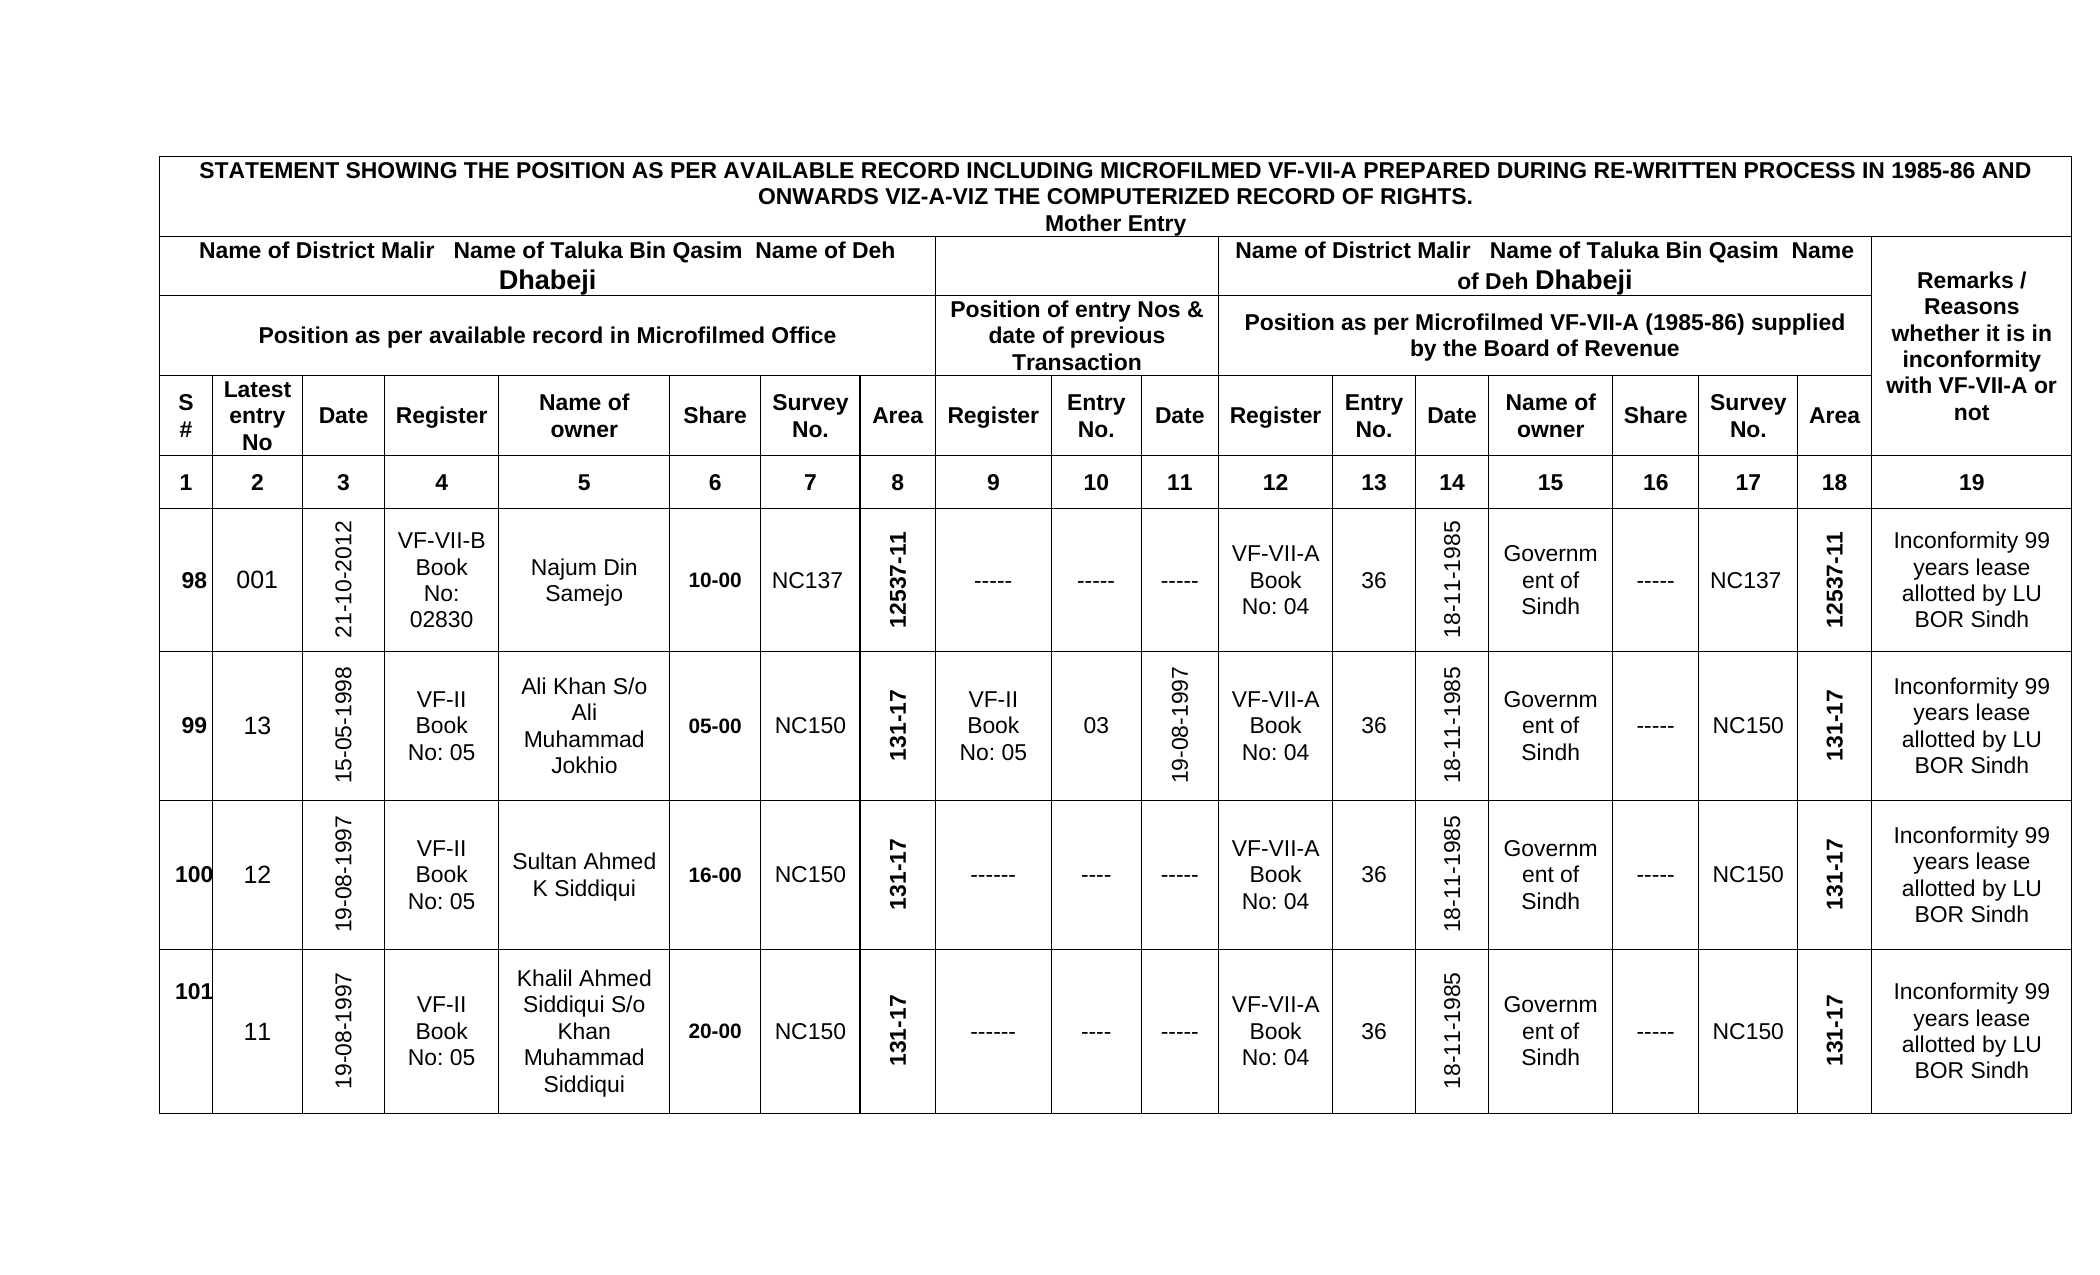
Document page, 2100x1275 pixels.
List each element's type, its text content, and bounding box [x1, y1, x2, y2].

table_cell 4 [385, 456, 498, 508]
table_cell Remarks / Reasons whether it is in inconformity with VF-VII-A or not [1872, 237, 2071, 455]
table_cell Government of Sindh [1489, 509, 1612, 651]
table_cell NC150 [1699, 950, 1797, 1112]
table_cell ----- [1613, 950, 1698, 1112]
table_cell ----- [1613, 801, 1698, 948]
table_cell Share [670, 376, 760, 455]
table_cell 19-08-1997 [303, 801, 384, 948]
table_cell NC150 [761, 652, 859, 799]
table_cell 19-08-1997 [1142, 652, 1218, 799]
table_cell NC150 [761, 950, 859, 1112]
table_cell ----- [1142, 950, 1218, 1112]
table_cell 19-08-1997 [303, 950, 384, 1112]
table_cell Register [1219, 376, 1332, 455]
table_cell Entry No. [1333, 376, 1415, 455]
table_cell 131-17 [1798, 801, 1871, 948]
table_cell S # [160, 376, 212, 455]
table_cell Survey No. [1699, 376, 1797, 455]
table_cell 11 [1142, 456, 1218, 508]
table_cell Survey No. [761, 376, 859, 455]
table_cell Government of Sindh [1489, 950, 1612, 1112]
table_cell 18-11-1985 [1416, 652, 1488, 799]
table_cell 99 [160, 652, 212, 799]
table_cell Sultan Ahmed K Siddiqui [499, 801, 669, 948]
table_cell Position as per Microfilmed VF-VII-A (1985-86) supplied by the Board of Revenue [1219, 296, 1871, 375]
table_cell 19 [1872, 456, 2071, 508]
table_cell 12 [1219, 456, 1332, 508]
table_cell Position of entry Nos & date of previous Transaction [936, 296, 1218, 375]
table_cell Inconformity 99 years lease allotted by LU BOR Sindh [1872, 652, 2071, 799]
table_cell ------ [936, 950, 1051, 1112]
table_cell 98 [160, 509, 212, 651]
table_cell ------ [936, 801, 1051, 948]
table_cell Area [861, 376, 935, 455]
table_cell NC137 [761, 509, 859, 651]
table_cell 15-05-1998 [303, 652, 384, 799]
table_cell 18 [1798, 456, 1871, 508]
table_cell 21-10-2012 [303, 509, 384, 651]
table_cell ----- [1613, 509, 1698, 651]
table_cell 2 [213, 456, 302, 508]
table_cell 13 [213, 652, 302, 799]
table_cell 12537-11 [861, 509, 935, 651]
table_cell 12 [213, 801, 302, 948]
table_cell Name of District Malir Name of Taluka Bin Qasim Name of Deh Dhabeji [160, 237, 935, 295]
table_header STATEMENT SHOWING THE POSITION AS PER AVAILABLE RECORD INCLUDING MICROFILMED VF-VII-A PREPARED DURING RE-WRITTEN PROCESS IN 1985-86 AND ONWARDS VIZ-A-VIZ THE COMPUTERIZED RECORD OF RIGHTS. Mother Entry [160, 157, 2071, 236]
table_cell 100 [160, 801, 212, 948]
table_cell Government of Sindh [1489, 652, 1612, 799]
table_cell 18-11-1985 [1416, 801, 1488, 948]
table_cell 36 [1333, 801, 1415, 948]
table_cell 10 [1052, 456, 1141, 508]
table_cell 05-00 [670, 652, 760, 799]
table_cell ----- [1142, 509, 1218, 651]
table_cell 36 [1333, 509, 1415, 651]
table_cell NC150 [761, 801, 859, 948]
table_cell NC150 [1699, 801, 1797, 948]
table_cell Khalil Ahmed Siddiqui S/o Khan Muhammad Siddiqui [499, 950, 669, 1112]
table_cell 131-17 [861, 950, 935, 1112]
table_cell 5 [499, 456, 669, 508]
table_cell 16-00 [670, 801, 760, 948]
table_cell 03 [1052, 652, 1141, 799]
table_cell 8 [861, 456, 935, 508]
table_cell Government of Sindh [1489, 801, 1612, 948]
table_cell Date [303, 376, 384, 455]
table_cell ---- [1052, 950, 1141, 1112]
table_cell 20-00 [670, 950, 760, 1112]
table_cell 7 [761, 456, 859, 508]
table_cell 15 [1489, 456, 1612, 508]
table_cell VF-II Book No: 05 [385, 652, 498, 799]
table_cell NC150 [1699, 652, 1797, 799]
table_cell VF-VII-A Book No: 04 [1219, 801, 1332, 948]
table_cell ----- [1613, 652, 1698, 799]
table_cell ---- [1052, 801, 1141, 948]
table_cell Position as per available record in Microfilmed Office [160, 296, 935, 375]
table_cell VF-II Book No: 05 [385, 950, 498, 1112]
table_cell Date [1142, 376, 1218, 455]
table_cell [1872, 950, 2071, 1112]
table_cell 1 [160, 456, 212, 508]
table_cell Ali Khan S/o Ali Muhammad Jokhio [499, 652, 669, 799]
table_cell ----- [1142, 801, 1218, 948]
table_cell 6 [670, 456, 760, 508]
table_cell 16 [1613, 456, 1698, 508]
table_cell 10-00 [670, 509, 760, 651]
table_cell Inconformity 99 years lease allotted by LU BOR Sindh [1872, 509, 2071, 651]
table_cell 12537-11 [1798, 509, 1871, 651]
table_cell Share [1613, 376, 1698, 455]
table_cell 17 [1699, 456, 1797, 508]
table_cell [936, 237, 1218, 295]
table_cell 001 [213, 509, 302, 651]
table_cell 9 [936, 456, 1051, 508]
table_cell 18-11-1985 [1416, 509, 1488, 651]
table_cell NC137 [1699, 509, 1797, 651]
table_cell 36 [1333, 652, 1415, 799]
table_cell Name of owner [499, 376, 669, 455]
table_cell 14 [1416, 456, 1488, 508]
table_cell Latest entry No [213, 376, 302, 455]
table_cell 36 [1333, 950, 1415, 1112]
table_cell VF-VII-B Book No: 02830 [385, 509, 498, 651]
table_cell Register [385, 376, 498, 455]
table_cell Area [1798, 376, 1871, 455]
table_cell Najum Din Samejo [499, 509, 669, 651]
table_cell 3 [303, 456, 384, 508]
table_cell VF-II Book No: 05 [936, 652, 1051, 799]
table_cell 131-17 [1798, 652, 1871, 799]
table_cell 131-17 [1798, 950, 1871, 1112]
table_cell 131-17 [861, 801, 935, 948]
table_cell 101 [160, 950, 212, 1112]
table_cell Entry No. [1052, 376, 1141, 455]
table_cell 131-17 [861, 652, 935, 799]
table_cell 11 [213, 950, 302, 1112]
table_cell VF-VII-A Book No: 04 [1219, 652, 1332, 799]
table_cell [1219, 950, 1332, 1112]
table_cell Date [1416, 376, 1488, 455]
table_cell Register [936, 376, 1051, 455]
table_cell ----- [936, 509, 1051, 651]
table_cell VF-VII-A Book No: 04 [1219, 509, 1332, 651]
table_cell Name of owner [1489, 376, 1612, 455]
table_cell Name of District Malir Name of Taluka Bin Qasim Name of Deh Dhabeji [1219, 237, 1871, 295]
table_cell Inconformity 99 years lease allotted by LU BOR Sindh [1872, 801, 2071, 948]
table_cell VF-II Book No: 05 [385, 801, 498, 948]
table_cell ----- [1052, 509, 1141, 651]
table_cell 13 [1333, 456, 1415, 508]
table_cell 18-11-1985 [1416, 950, 1488, 1112]
